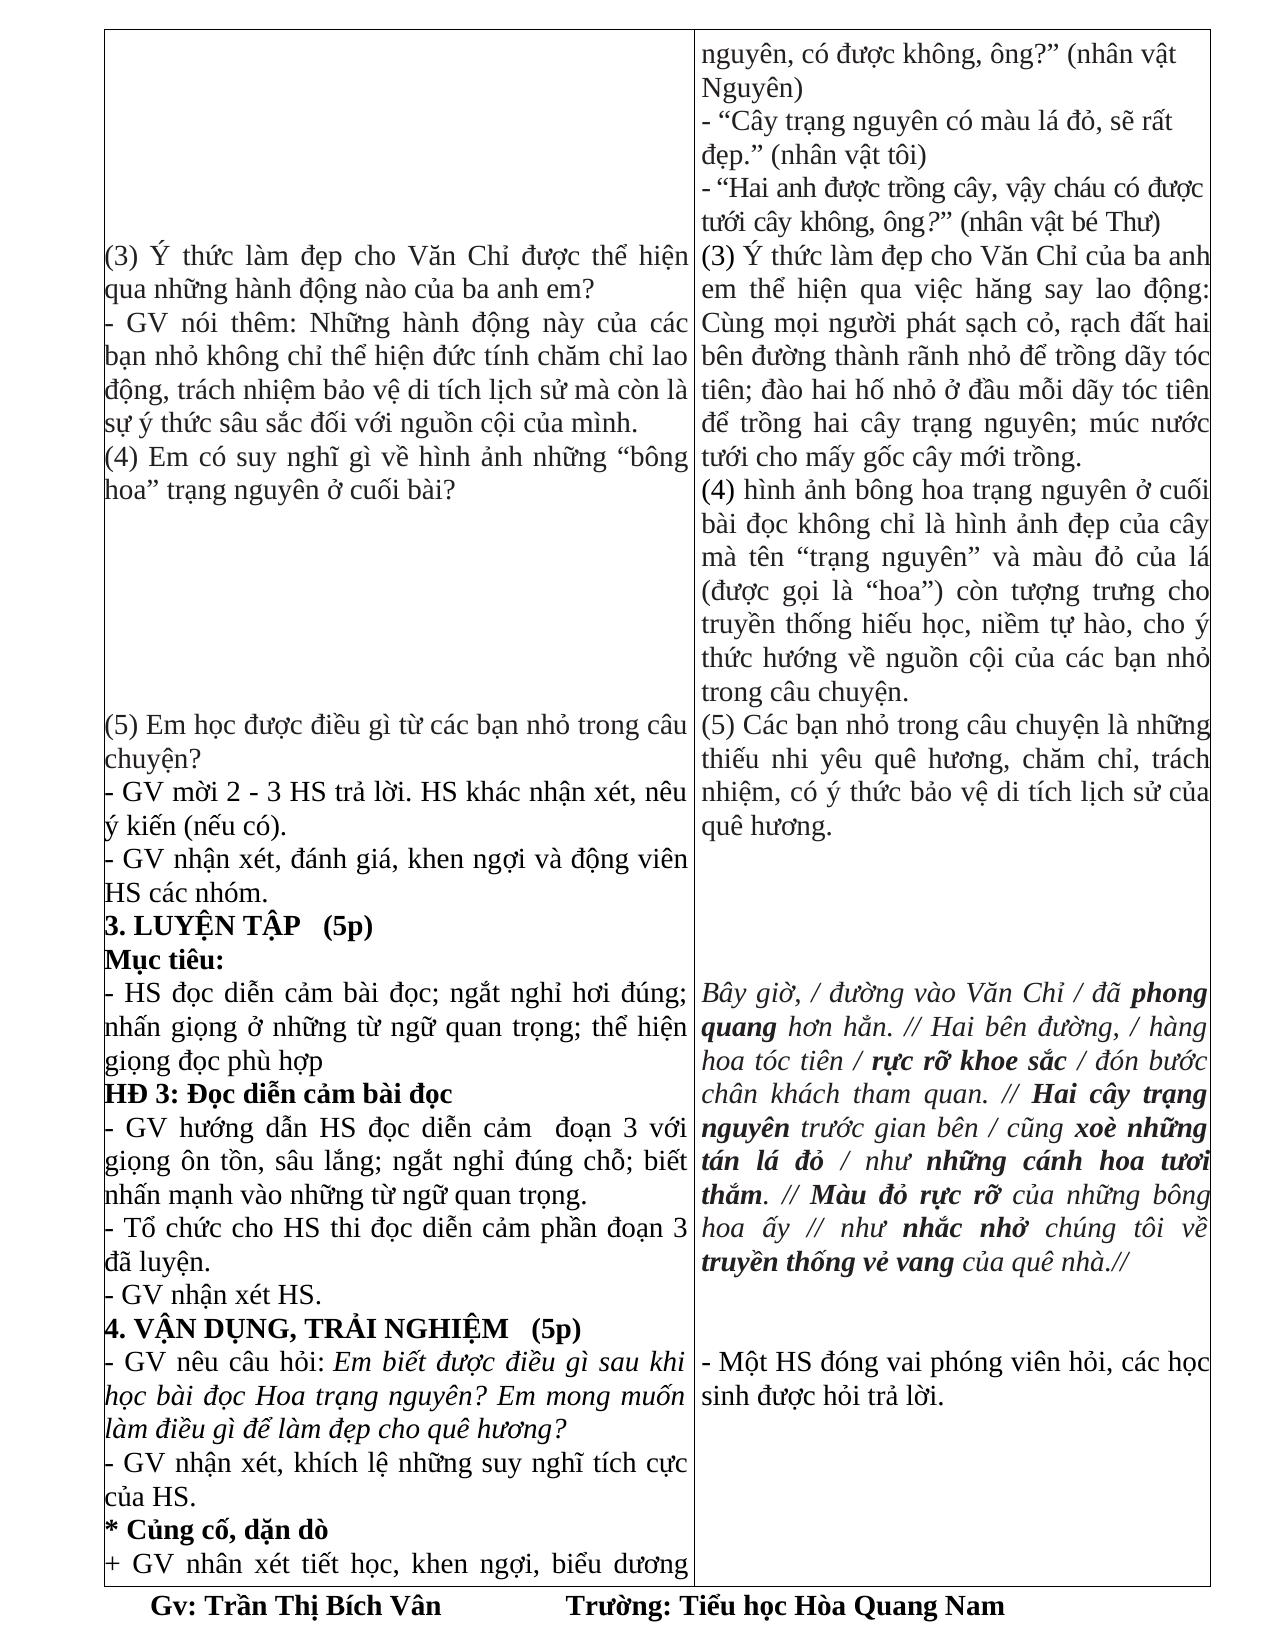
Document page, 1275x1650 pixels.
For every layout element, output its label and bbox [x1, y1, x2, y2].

table_cell [695, 30, 1210, 1586]
table_cell [105, 30, 694, 1586]
